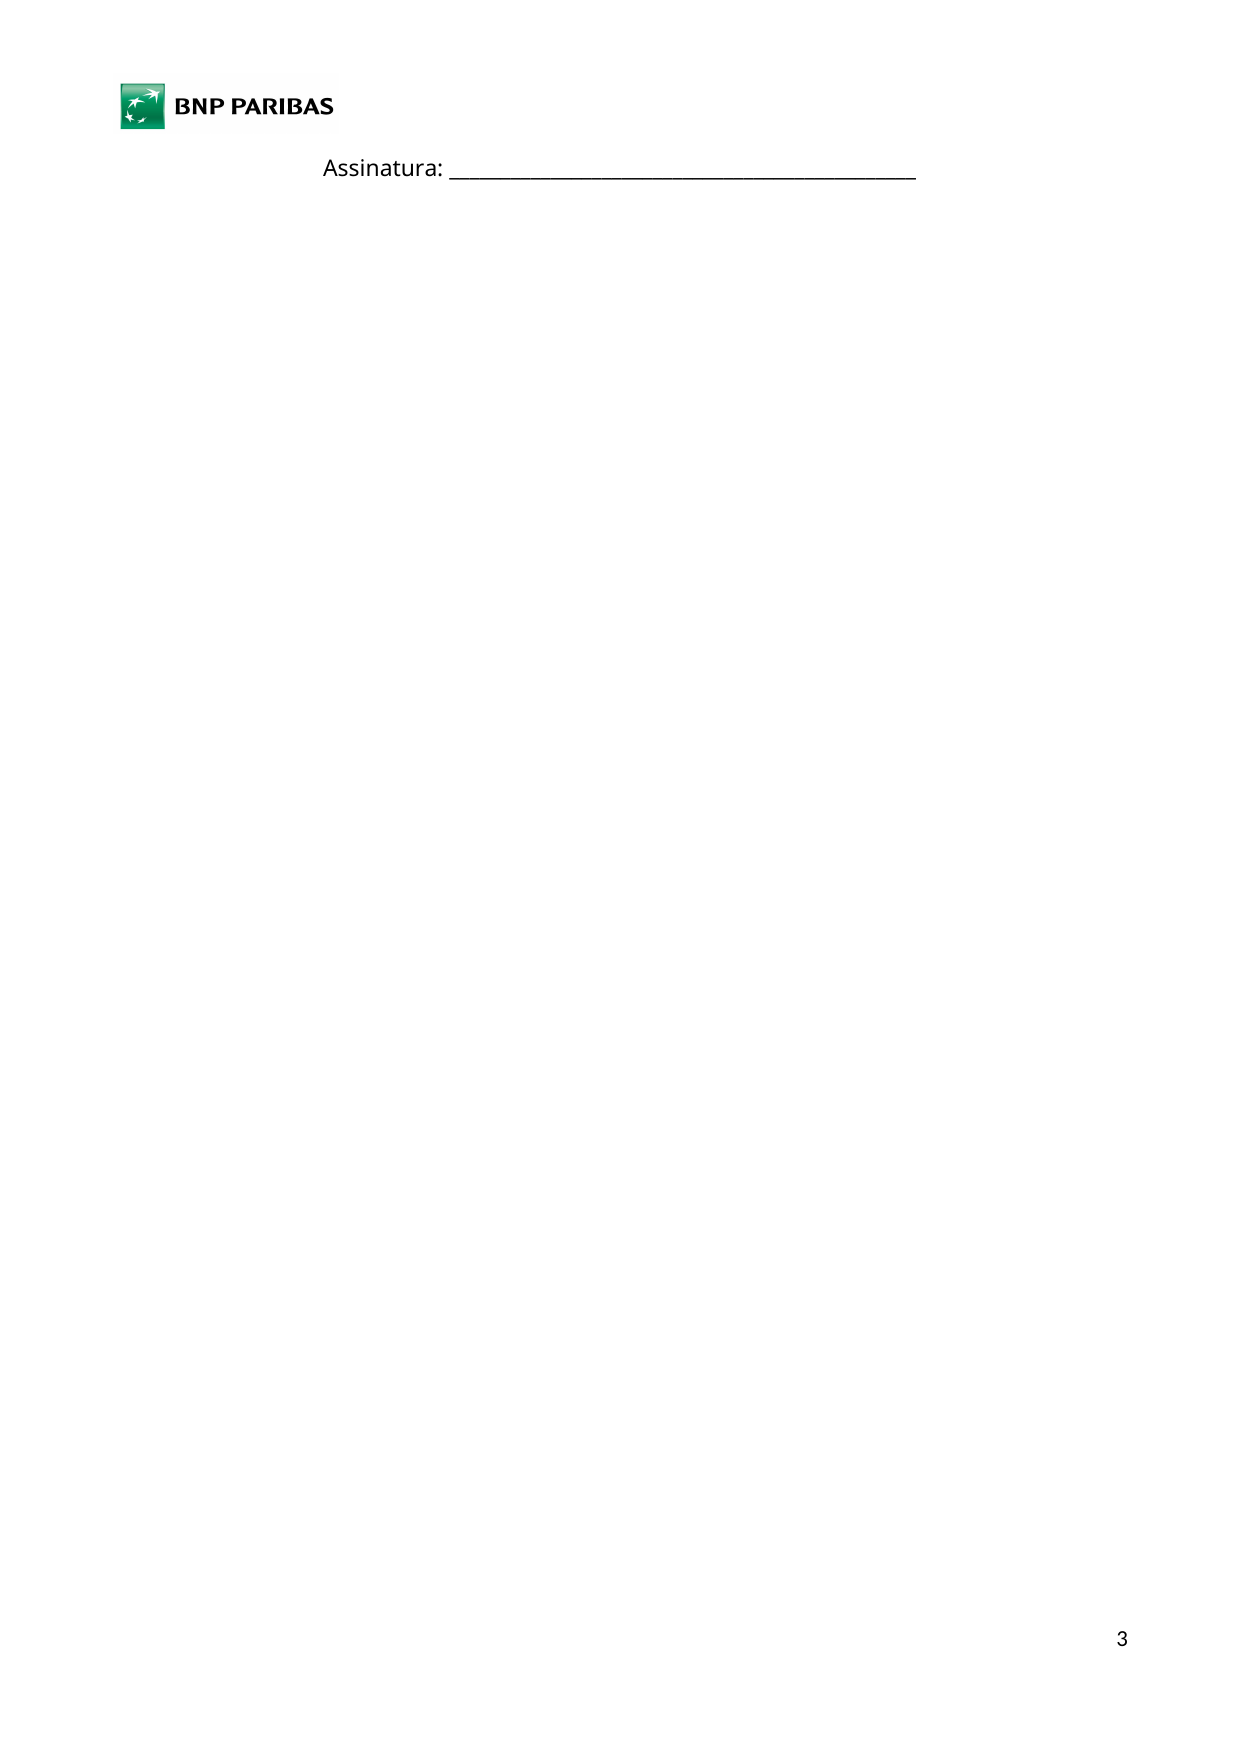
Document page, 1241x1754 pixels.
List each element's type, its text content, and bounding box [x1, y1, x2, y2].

text Assinatura: ______________________________________________ [112, 150, 1128, 183]
